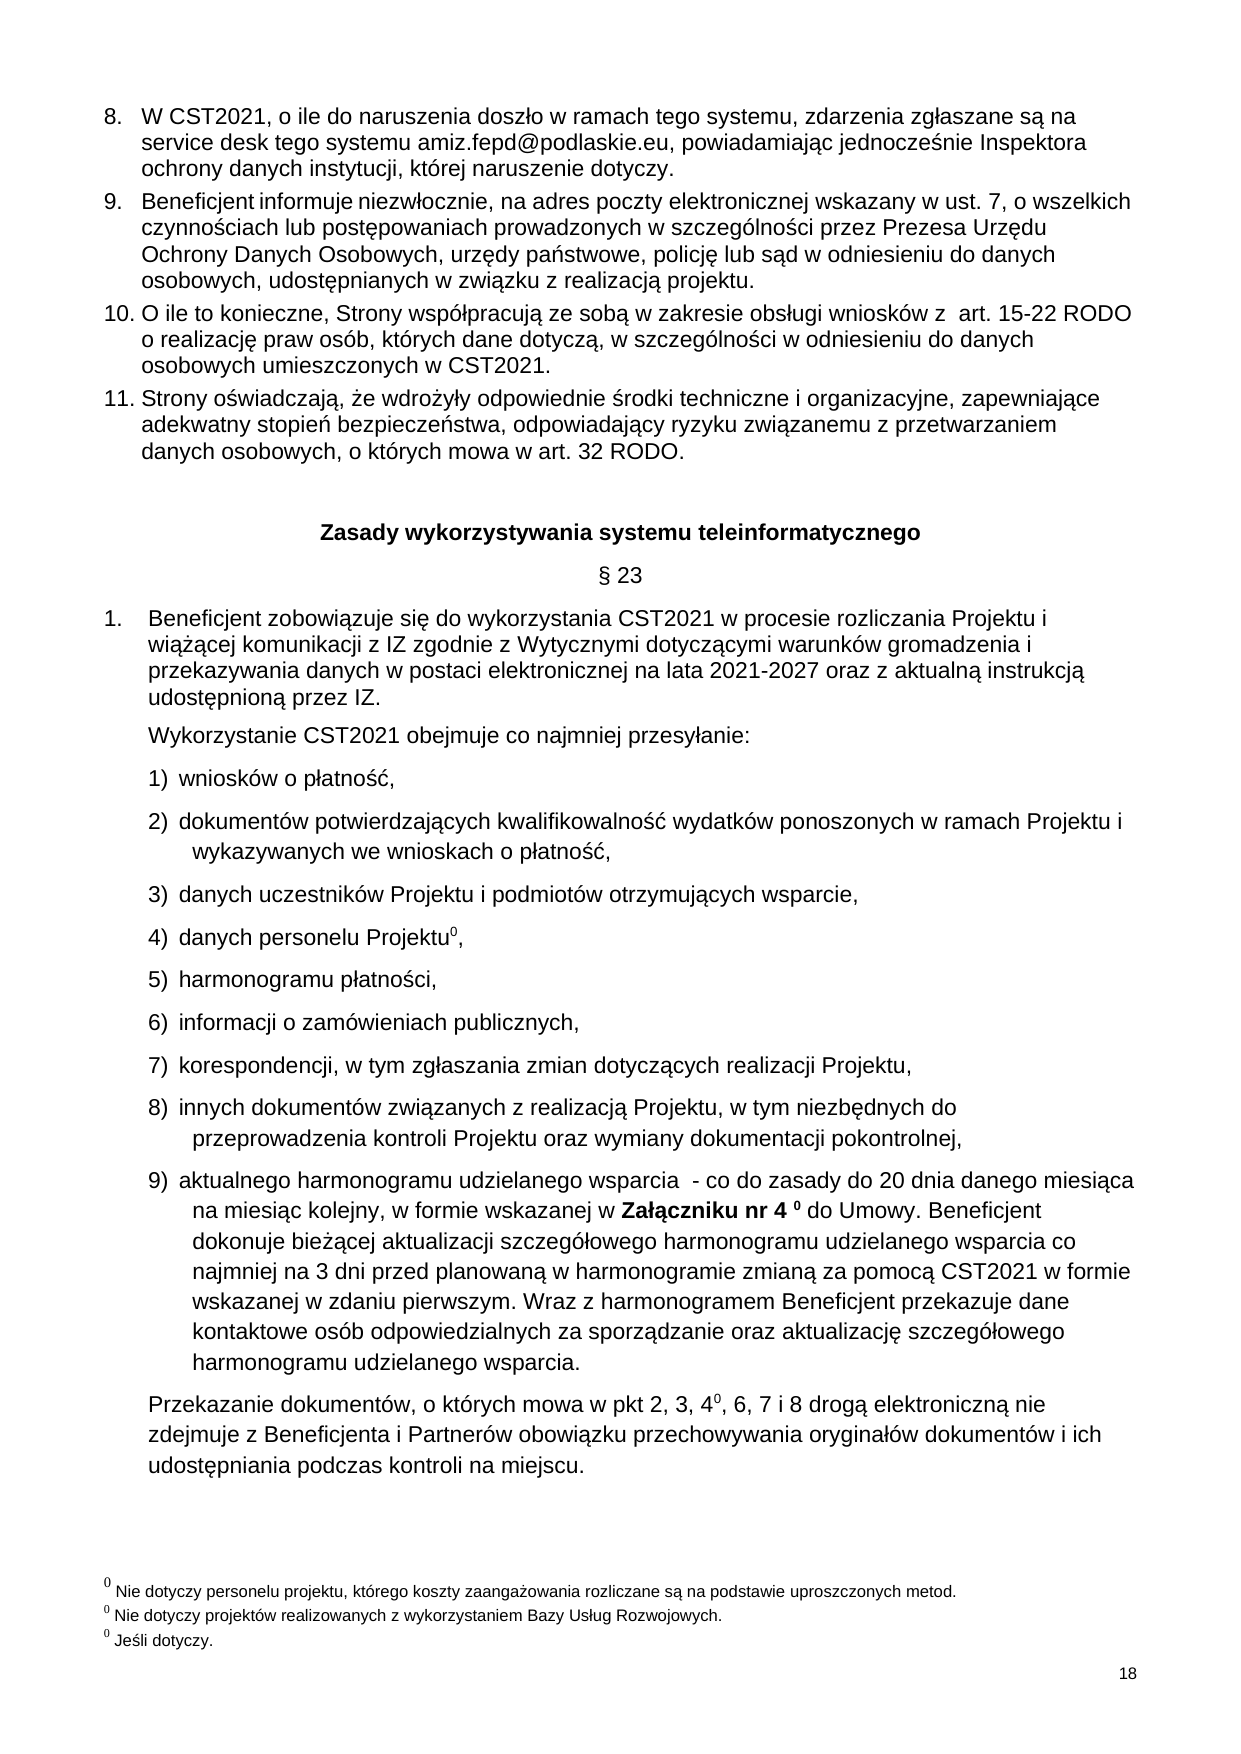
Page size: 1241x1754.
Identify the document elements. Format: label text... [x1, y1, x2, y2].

list Strony oświadczają, że wdrożyły odpowiednie środki techniczne i organizacyjne, zapewniające adekwatny stopień bezpieczeństwa, odpowiadający ryzyku związanemu z przetwarzaniem danych osobowych, o których mowa w art. 32 RODO. [103, 385, 1137, 464]
list innych dokumentów związanych z realizacją Projektu, w tym niezbędnych do przeprowadzenia kontroli Projektu oraz wymiany dokumentacji pokontrolnej, [148, 1094, 1137, 1151]
list danych personelu Projektu, [148, 923, 1137, 950]
list informacji o zamówieniach publicznych, [148, 1009, 1137, 1035]
list harmonogramu płatności, [148, 966, 1137, 993]
list danych uczestników Projektu i podmiotów otrzymujących wsparcie, [148, 881, 1137, 907]
list Beneficjent informuje niezwłocznie, na adres poczty elektronicznej wskazany w ust. 7, o wszelkich czynnościach lub postępowaniach prowadzonych w szczególności przez Prezesa Urzędu Ochrony Danych Osobowych, urzędy państwowe, policję lub sąd w odniesieniu do danych osobowych, udostępnianych w związku z realizacją projektu. [103, 188, 1137, 293]
list aktualnego harmonogramu udzielanego wsparcia - co do zasady do 20 dnia danego miesiąca na miesiąc kolejny, w formie wskazanej w Załączniku nr 4 do Umowy. Beneficjent dokonuje bieżącej aktualizacji szczegółowego harmonogramu udzielanego wsparcia co najmniej na 3 dni przed planowaną w harmonogramie zmianą za pomocą CST2021 w formie wskazanej w zdaniu pierwszym. Wraz z harmonogramem Beneficjent przekazuje dane kontaktowe osób odpowiedzialnych za sporządzanie oraz aktualizację szczegółowego harmonogramu udzielanego wsparcia. [148, 1167, 1137, 1375]
list W CST2021, o ile do naruszenia doszło w ramach tego systemu, zdarzenia zgłaszane są na service desk tego systemu amiz.fepd@podlaskie.eu, powiadamiając jednocześnie Inspektora ochrony danych instytucji, której naruszenie dotyczy. [103, 103, 1137, 182]
list O ile to konieczne, Strony współpracują ze sobą w zakresie obsługi wniosków z art. 15-22 RODO o realizację praw osób, których dane dotyczą, w szczególności w odniesieniu do danych osobowych umieszczonych w CST2021. [103, 299, 1137, 379]
list dokumentów potwierdzających kwalifikowalność wydatków ponoszonych w ramach Projektu i wykazywanych we wnioskach o płatność, [148, 808, 1137, 864]
text § 23 [103, 562, 1137, 588]
list korespondencji, w tym zgłaszania zmian dotyczących realizacji Projektu, [148, 1052, 1137, 1078]
text Przekazanie dokumentów, o których mowa w pkt 2, 3, 4, 6, 7 i 8 drogą elektroniczną nie zdejmuje z Beneficjenta i Partnerów obowiązku przechowywania oryginałów dokumentów i ich udostępniania podczas kontroli na miejscu. [148, 1391, 1137, 1478]
list Beneficjent zobowiązuje się do wykorzystania CST2021 w procesie rozliczania Projektu i wiążącej komunikacji z IZ zgodnie z Wytycznymi dotyczącymi warunków gromadzenia i przekazywania danych w postaci elektronicznej na lata 2021-2027 oraz z aktualną instrukcją udostępnioną przez IZ. [103, 604, 1137, 710]
text Wykorzystanie CST2021 obejmuje co najmniej przesyłanie: [148, 722, 1137, 749]
list wniosków o płatność, [148, 765, 1137, 792]
text Zasady wykorzystywania systemu teleinformatycznego [103, 519, 1137, 546]
